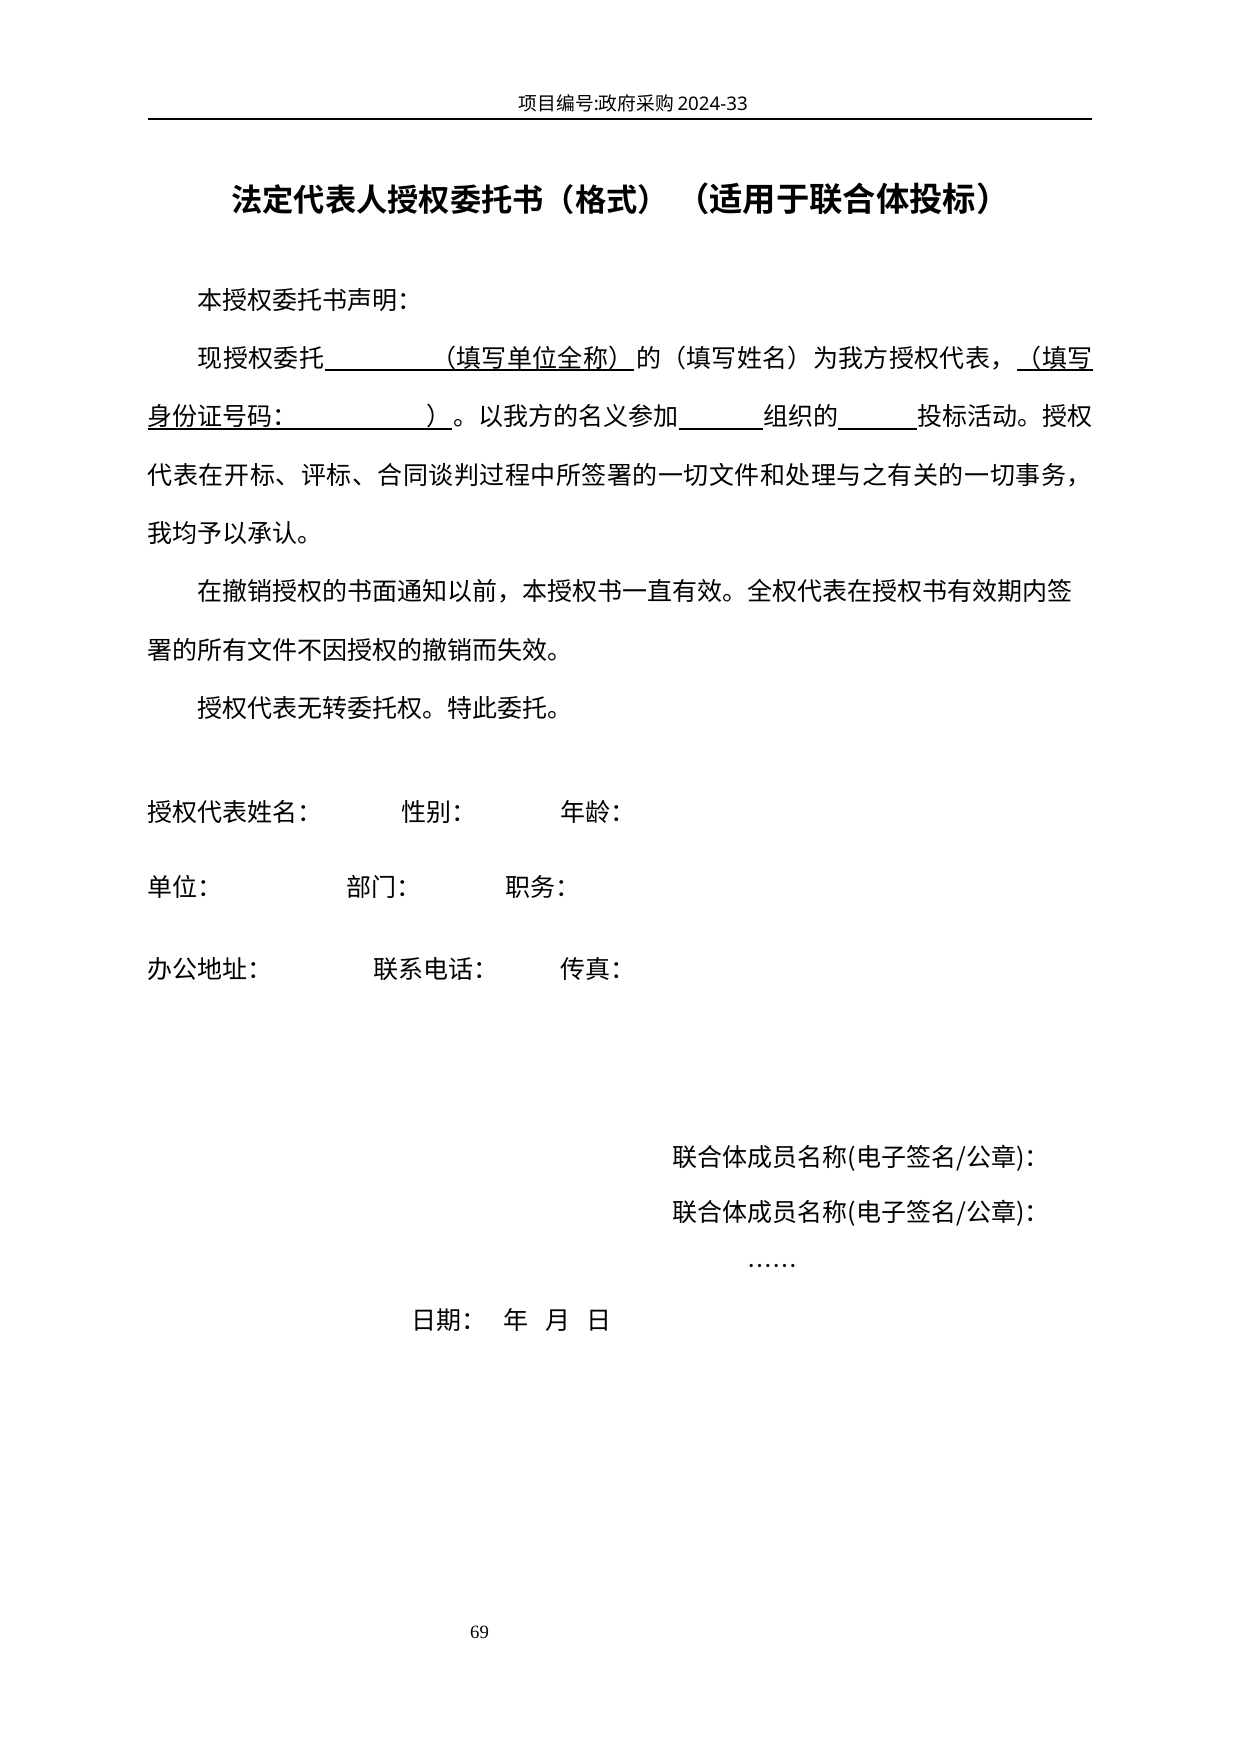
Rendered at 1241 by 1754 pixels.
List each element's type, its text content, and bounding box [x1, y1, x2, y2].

text 现授权委托 （填写单位全称）的（填写姓名）为我方授权代表，（填写身份证号码： ）。以我方的名义参加 组织的 投标活动。授权代表在开标、评标、合同谈判过程中所签署的一切文件和处理与之有关的一切事务，我均予以承认。 [148, 321, 1092, 554]
text 单位： 部门： 职务： [148, 867, 1092, 904]
text 法定代表人授权委托书（格式） （适用于联合体投标） [148, 145, 1092, 228]
text 本授权委托书声明： [148, 262, 1092, 321]
text …… [148, 1246, 1092, 1283]
text 在撤销授权的书面通知以前，本授权书一直有效。全权代表在授权书有效期内签署的所有文件不因授权的撤销而失效。 [148, 554, 1092, 671]
text 授权代表无转委托权。特此委托。 [148, 671, 1092, 729]
text 联合体成员名称(电子签名/公章)： [148, 1138, 1092, 1174]
text 联合体成员名称(电子签名/公章)： [148, 1192, 1092, 1228]
text 日期： 年 月 日 [148, 1301, 1092, 1337]
text 授权代表姓名： 性别： 年龄： [148, 792, 1092, 829]
text 办公地址： 联系电话： 传真： [148, 942, 1092, 987]
